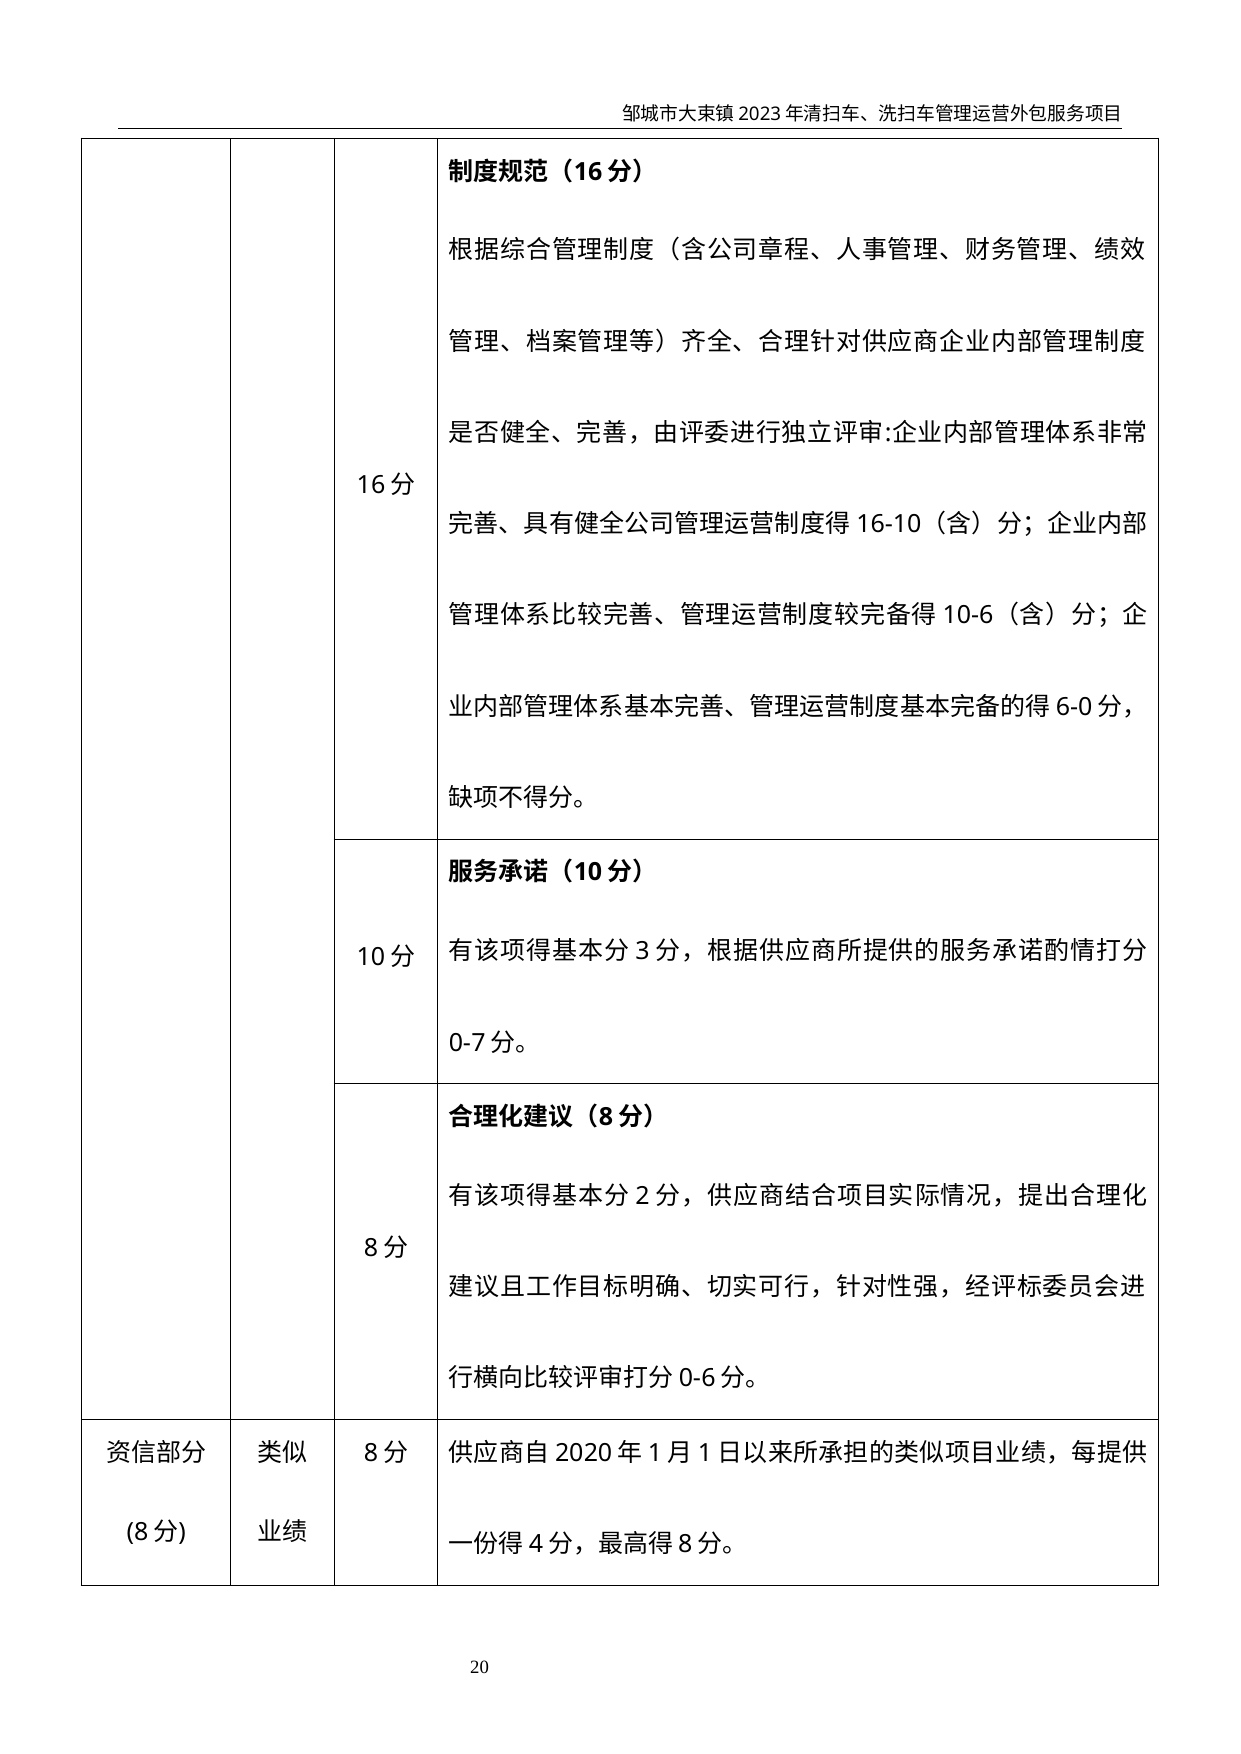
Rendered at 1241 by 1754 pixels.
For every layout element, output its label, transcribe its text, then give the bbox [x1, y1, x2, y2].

table_cell 10分 [335, 840, 437, 1083]
table_cell 16分 [335, 139, 437, 838]
table_cell 合理化建议（8分） 有该项得基本分2分，供应商结合项目实际情况，提出合理化建议且工作目标明确、切实可行，针对性强，经评标委员会进行横向比较评审打分0-6分。 [438, 1084, 1158, 1419]
table_cell 8分 [335, 1084, 437, 1419]
table_cell 类似 业绩 [231, 1420, 334, 1584]
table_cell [438, 1420, 1158, 1584]
table_cell 8分 [335, 1420, 437, 1584]
table_cell 资信部分 (8分) [82, 1420, 230, 1584]
table_cell 制度规范（16分） 根据综合管理制度（含公司章程、人事管理、财务管理、绩效管理、档案管理等）齐全、合理针对供应商企业内部管理制度是否健全、完善，由评委进行独立评审:企业内部管理体系非常完善、具有健全公司管理运营制度得16-10（含）分；企业内部管理体系比较完善、管理运营制度较完备得10-6（含）分；企业内部管理体系基本完善、管理运营制度基本完备的得6-0分，缺项不得分。 [438, 139, 1158, 838]
table_cell 服务承诺（10分） 有该项得基本分3分，根据供应商所提供的服务承诺酌情打分0-7分。 [438, 840, 1158, 1083]
